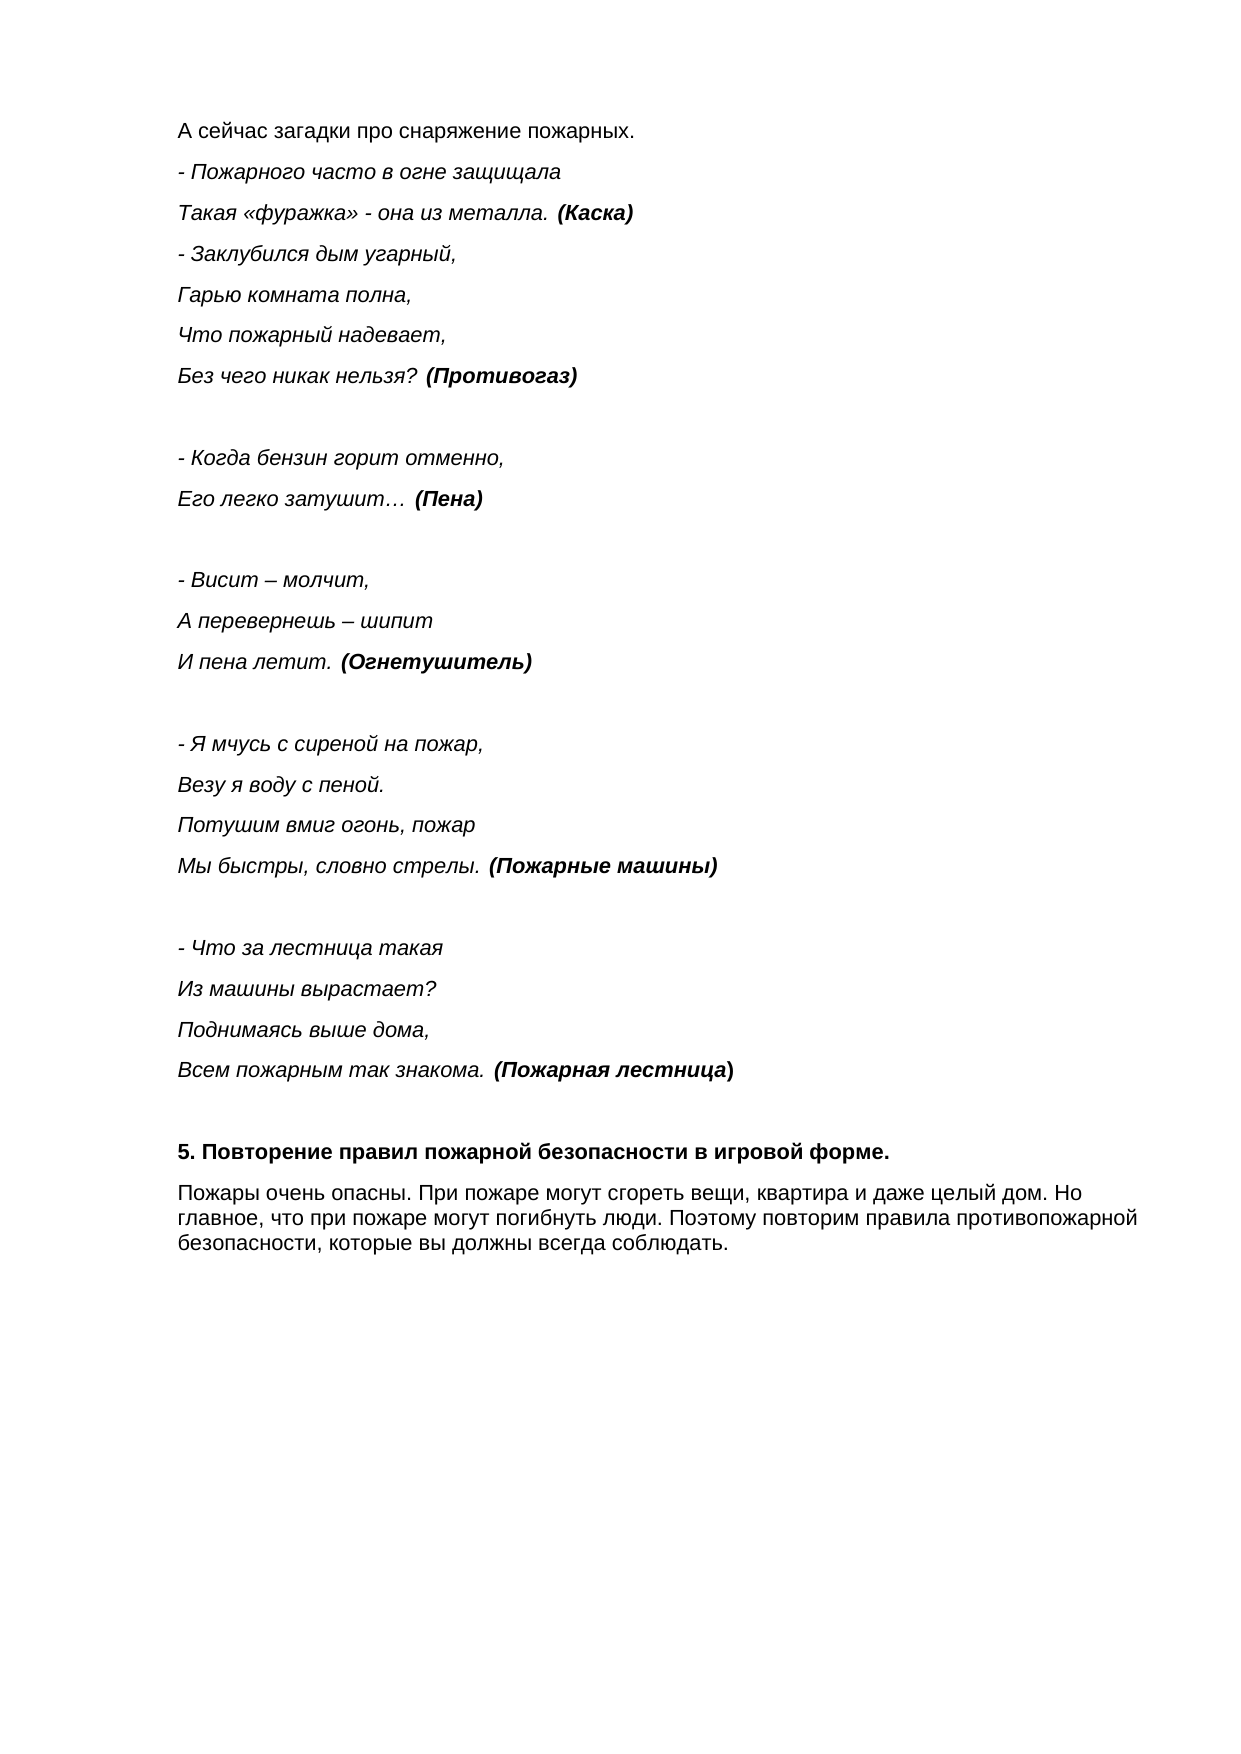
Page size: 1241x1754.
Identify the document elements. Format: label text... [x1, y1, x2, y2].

text Везу я воду с пеной. [177, 771, 1152, 797]
text 5. Повторение правил пожарной безопасности в игровой форме. [177, 1139, 1152, 1164]
text Мы быстры, словно стрелы. (Пожарные машины) [177, 853, 1152, 878]
text - Что за лестница такая [177, 935, 1152, 960]
text - Висит – молчит, [177, 567, 1152, 592]
text А сейчас загадки про снаряжение пожарных. [177, 118, 1152, 143]
text Из машины вырастает? [177, 976, 1152, 1001]
text Гарью комната полна, [177, 281, 1152, 307]
text Что пожарный надевает, [177, 322, 1152, 347]
text - Когда бензин горит отменно, [177, 445, 1152, 470]
text И пена летит. (Огнетушитель) [177, 649, 1152, 674]
text - Заклубился дым угарный, [177, 241, 1152, 266]
text Поднимаясь выше дома, [177, 1016, 1152, 1042]
text - Я мчусь с сиреной на пожар, [177, 731, 1152, 756]
text Без чего никак нельзя? (Противогаз) [177, 363, 1152, 388]
text Всем пожарным так знакома. (Пожарная лестница) [177, 1057, 1152, 1082]
text Потушим вмиг огонь, пожар [177, 812, 1152, 837]
text - Пожарного часто в огне защищала [177, 159, 1152, 184]
text А перевернешь – шипит [177, 608, 1152, 633]
text Такая «фуражка» - она из металла. (Каска) [177, 200, 1152, 225]
text Пожары очень опасны. При пожаре могут сгореть вещи, квартира и даже целый дом. Но главное, что при пожаре могут погибнуть люди. Поэтому повторим правила противопожарной безопасности, которые вы должны всегда соблюдать. [177, 1180, 1152, 1255]
text Его легко затушит… (Пена) [177, 486, 1152, 511]
